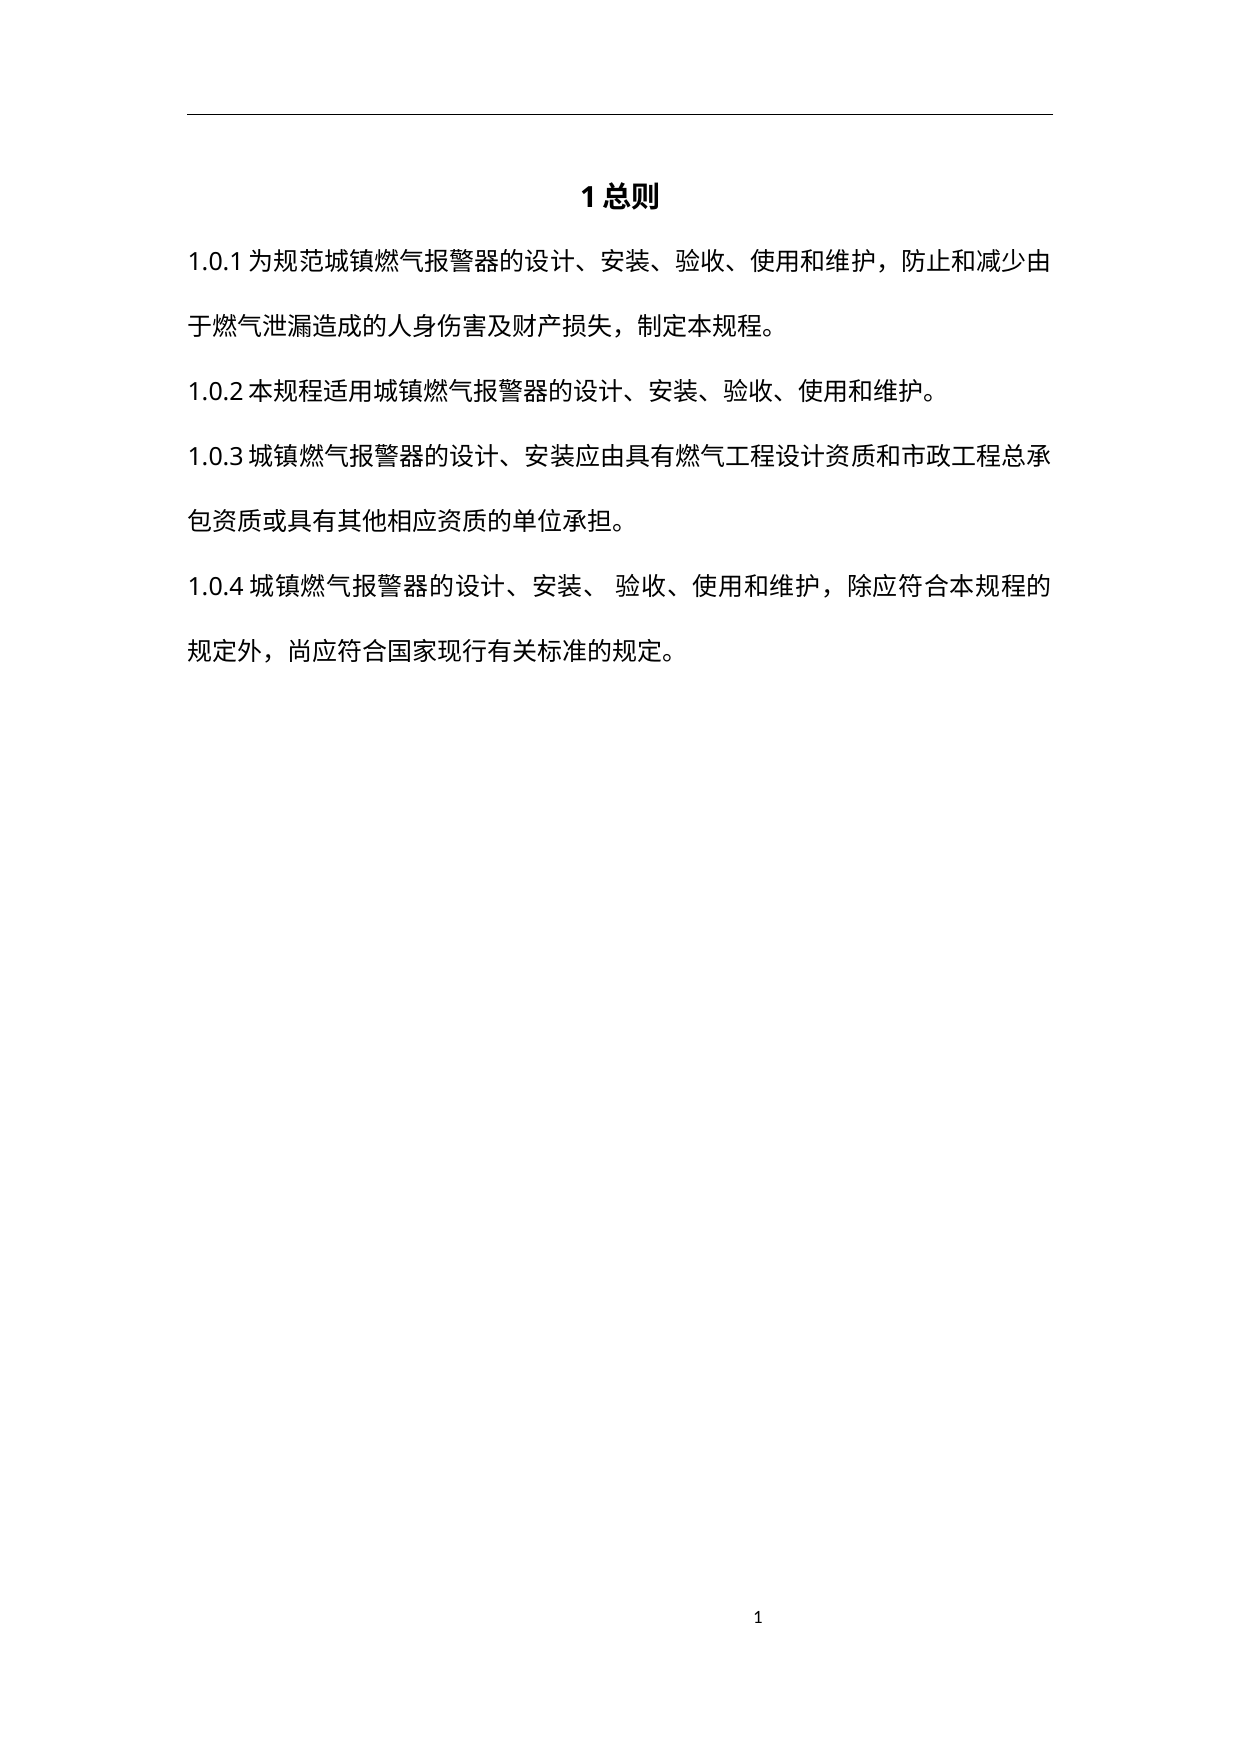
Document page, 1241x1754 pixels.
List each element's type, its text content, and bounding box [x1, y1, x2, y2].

text 1.0.3城镇燃气报警器的设计、安装应由具有燃气工程设计资质和市政工程总承包资质或具有其他相应资质的单位承担。 [187, 422, 1053, 552]
text 1.0.2本规程适用城镇燃气报警器的设计、安装、验收、使用和维护。 [187, 357, 1053, 422]
subtitle 1总则 [187, 162, 1053, 227]
text 1.0.4城镇燃气报警器的设计、安装、 验收、使用和维护，除应符合本规程的规定外，尚应符合国家现行有关标准的规定。 [187, 552, 1053, 682]
text 1.0.1为规范城镇燃气报警器的设计、安装、验收、使用和维护，防止和减少由于燃气泄漏造成的人身伤害及财产损失，制定本规程。 [187, 227, 1053, 357]
